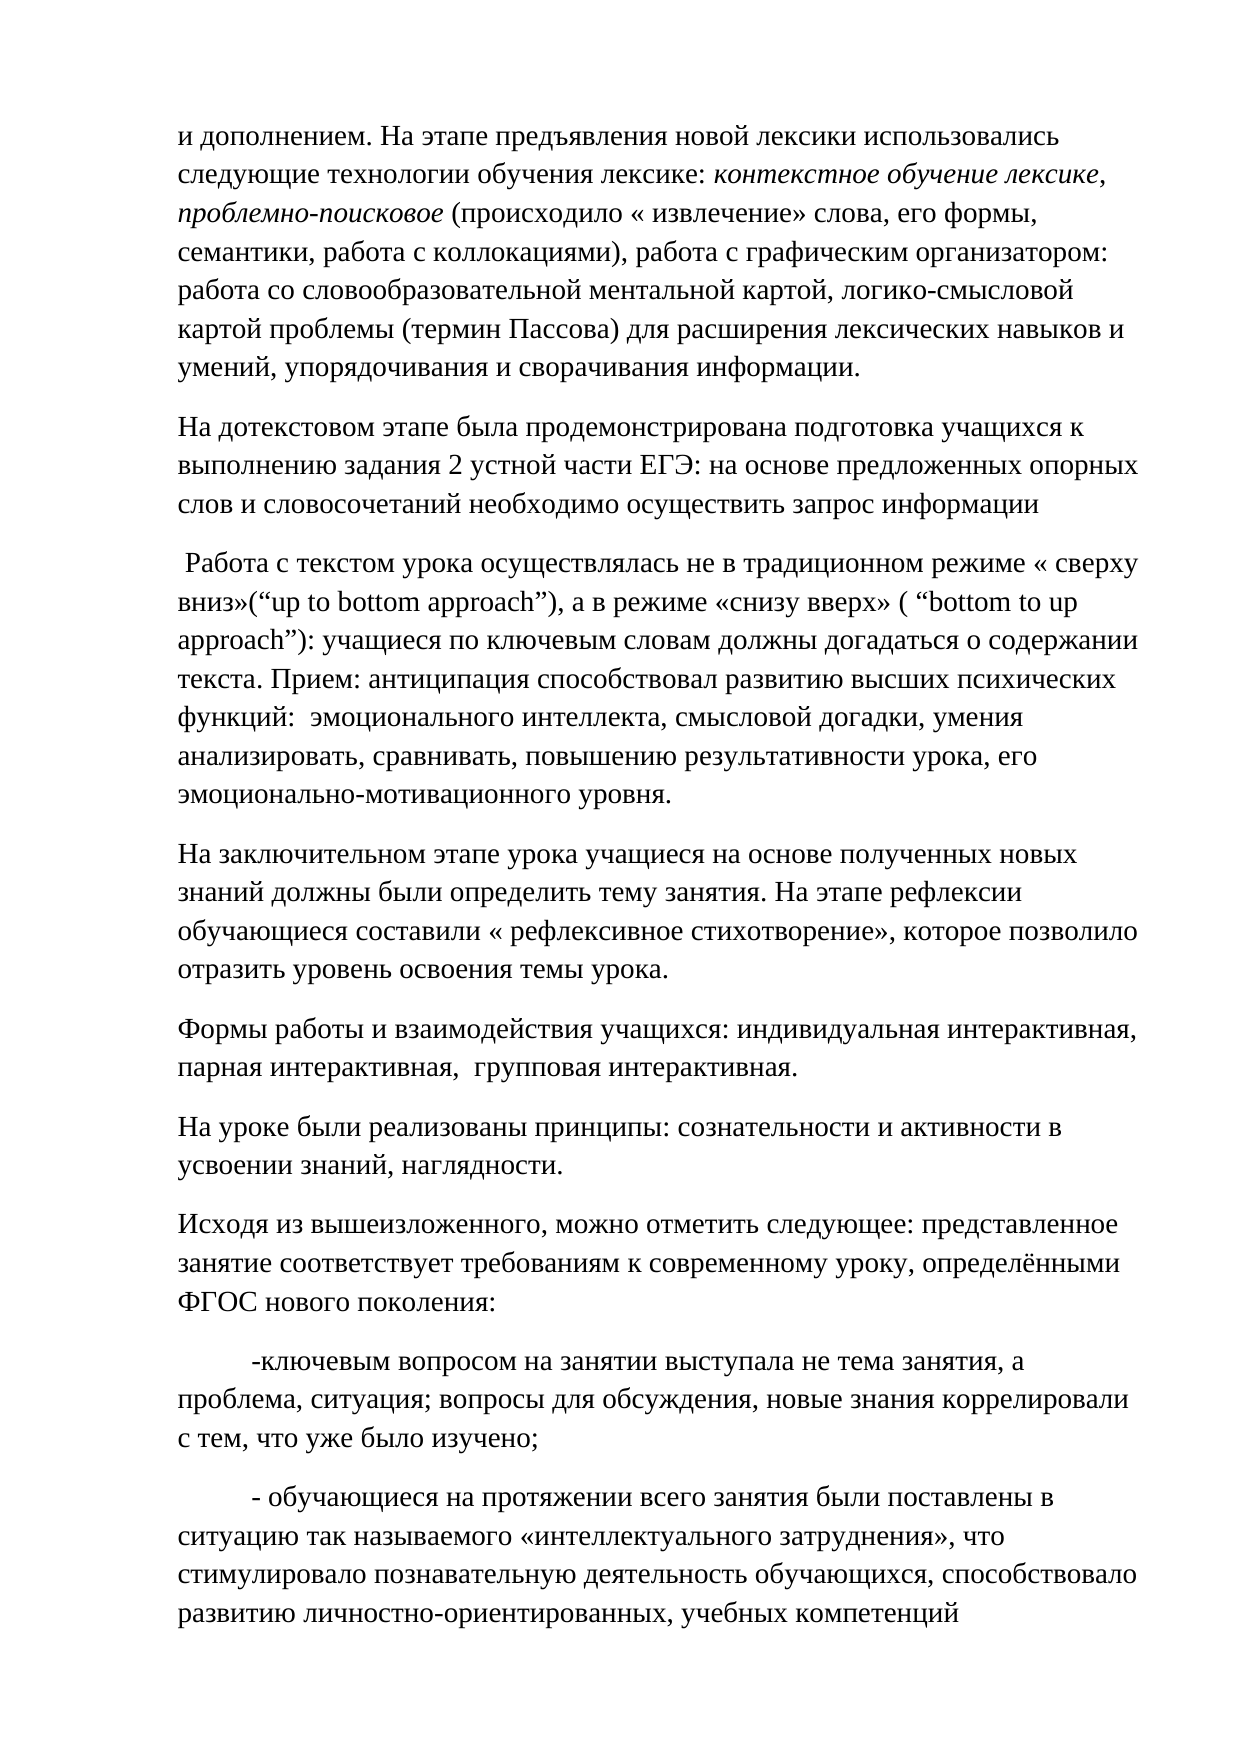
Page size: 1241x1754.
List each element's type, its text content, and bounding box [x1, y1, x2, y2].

text Исходя из вышеизложенного, можно отметить следующее: представленное занятие соответствует требованиям к современному уроку, определёнными ФГОС нового поколения: [177, 1207, 1152, 1317]
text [177, 118, 1152, 383]
text -ключевым вопросом на занятии выступала не тема занятия, а проблема, ситуация; вопросы для обсуждения, новые знания коррелировали с тем, что уже было изучено; [177, 1343, 1152, 1454]
text На уроке были реализованы принципы: сознательности и активности в усвоении знаний, наглядности. [177, 1109, 1152, 1181]
text Формы работы и взаимодействия учащихся: индивидуальная интерактивная, парная интерактивная, групповая интерактивная. [177, 1011, 1152, 1083]
text Работа с текстом урока осуществлялась не в традиционном режиме « сверху вниз»(“up to bottom approach”), а в режиме «снизу вверх» ( “bottom to up approach”): учащиеся по ключевым словам должны догадаться о содержании текста. Прием: антиципация способствовал развитию высших психических функций: эмоционального интеллекта, смысловой догадки, умения анализировать, сравнивать, повышению результативности урока, его эмоционально-мотивационного уровня. [177, 545, 1152, 810]
text - обучающиеся на протяжении всего занятия были поставлены в ситуацию так называемого «интеллектуального затруднения», что стимулировало познавательную деятельность обучающихся, способствовало развитию личностно-ориентированных, учебных компетенций [177, 1479, 1152, 1629]
text На заключительном этапе урока учащиеся на основе полученных новых знаний должны были определить тему занятия. На этапе рефлексии обучающиеся составили « рефлексивное стихотворение», которое позволило отразить уровень освоения темы урока. [177, 836, 1152, 985]
text На дотекстовом этапе была продемонстрирована подготовка учащихся к выполнению задания 2 устной части ЕГЭ: на основе предложенных опорных слов и словосочетаний необходимо осуществить запрос информации [177, 409, 1152, 519]
